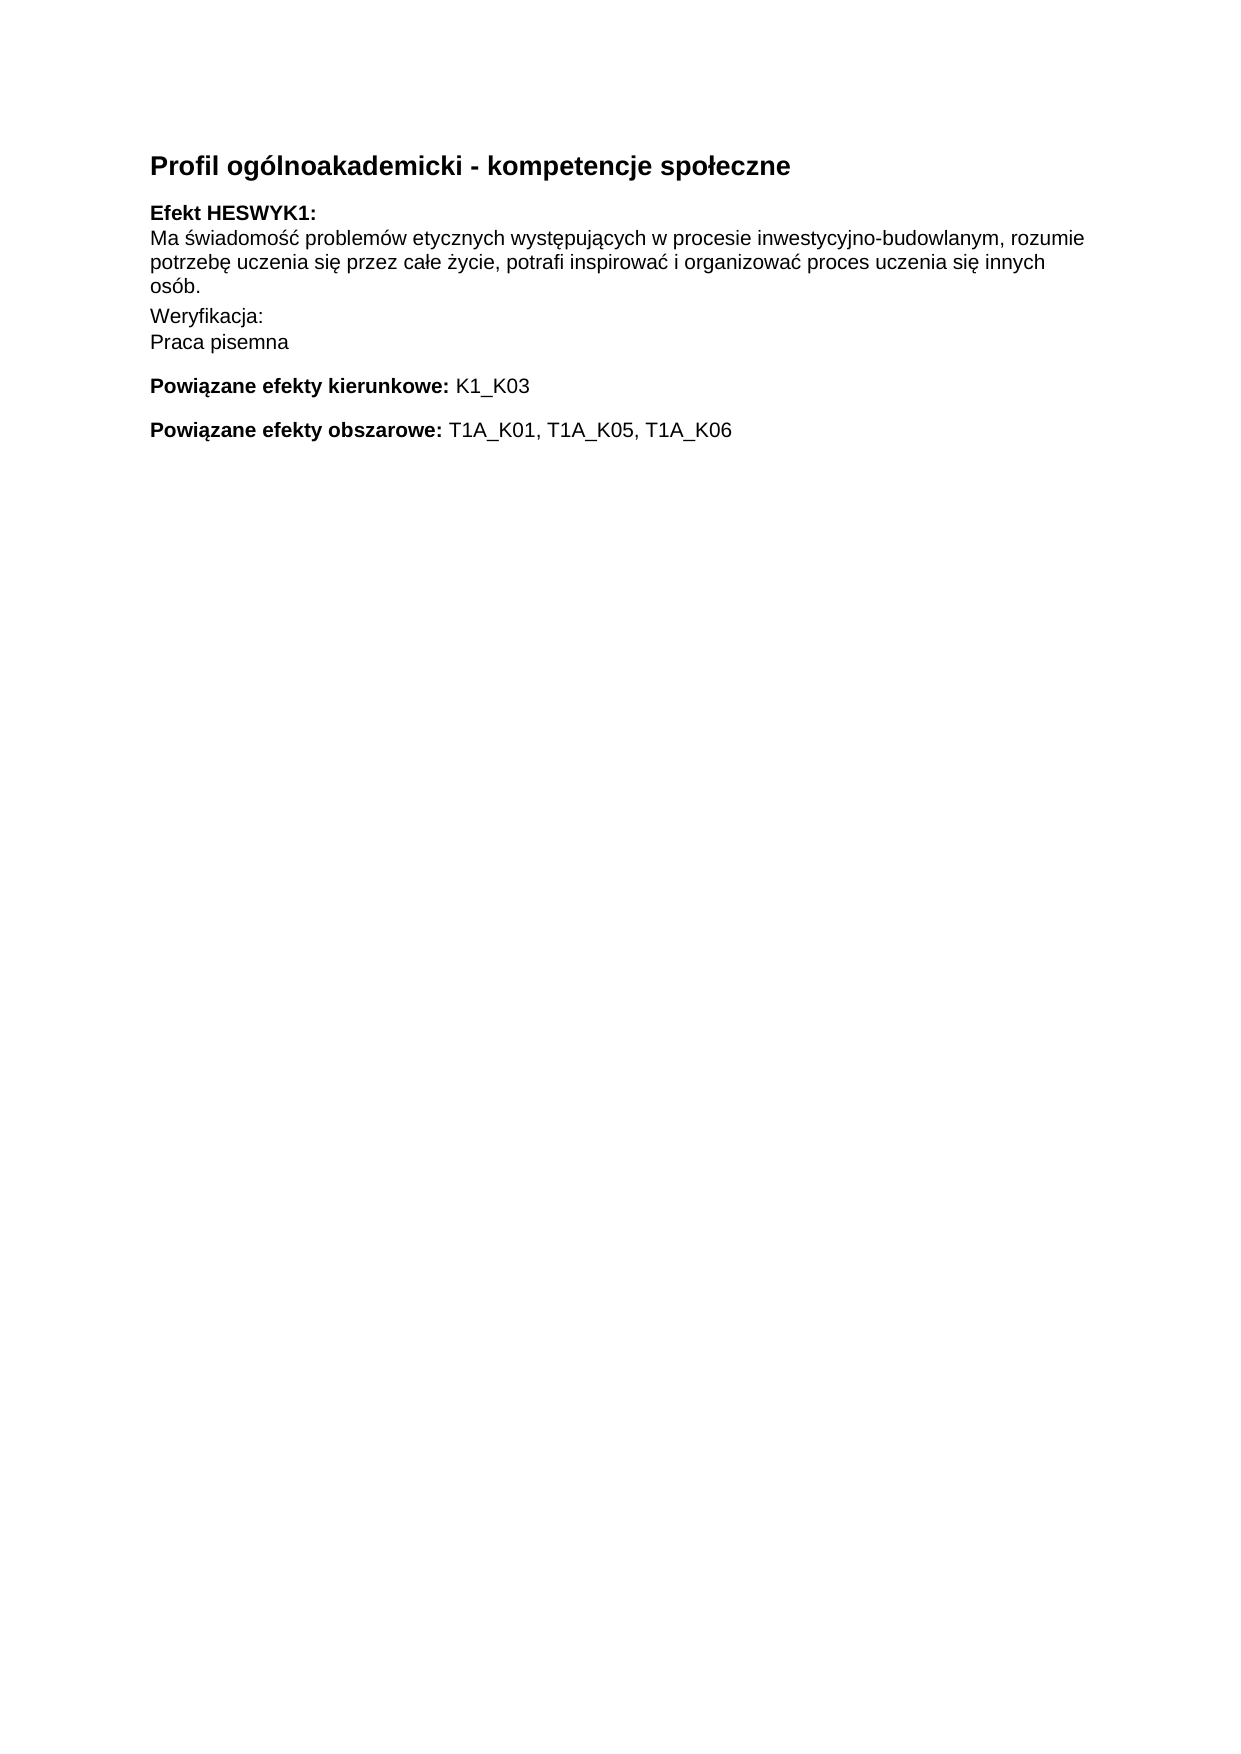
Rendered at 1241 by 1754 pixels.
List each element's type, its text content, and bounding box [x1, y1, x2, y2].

text Powiązane efekty kierunkowe: K1_K03 [150, 374, 1090, 398]
subtitle Profil ogólnoakademicki - kompetencje społeczne [150, 150, 1090, 181]
text Weryfikacja: [150, 304, 1090, 328]
text Powiązane efekty obszarowe: T1A_K01, T1A_K05, T1A_K06 [150, 418, 1090, 442]
text Praca pisemna [150, 330, 1090, 354]
text Ma świadomość problemów etycznych występujących w procesie inwestycyjno-budowlanym, rozumie potrzebę uczenia się przez całe życie, potrafi inspirować i organizować proces uczenia się innych osób. [150, 226, 1090, 298]
text Efekt HESWYK1: [150, 201, 1090, 225]
